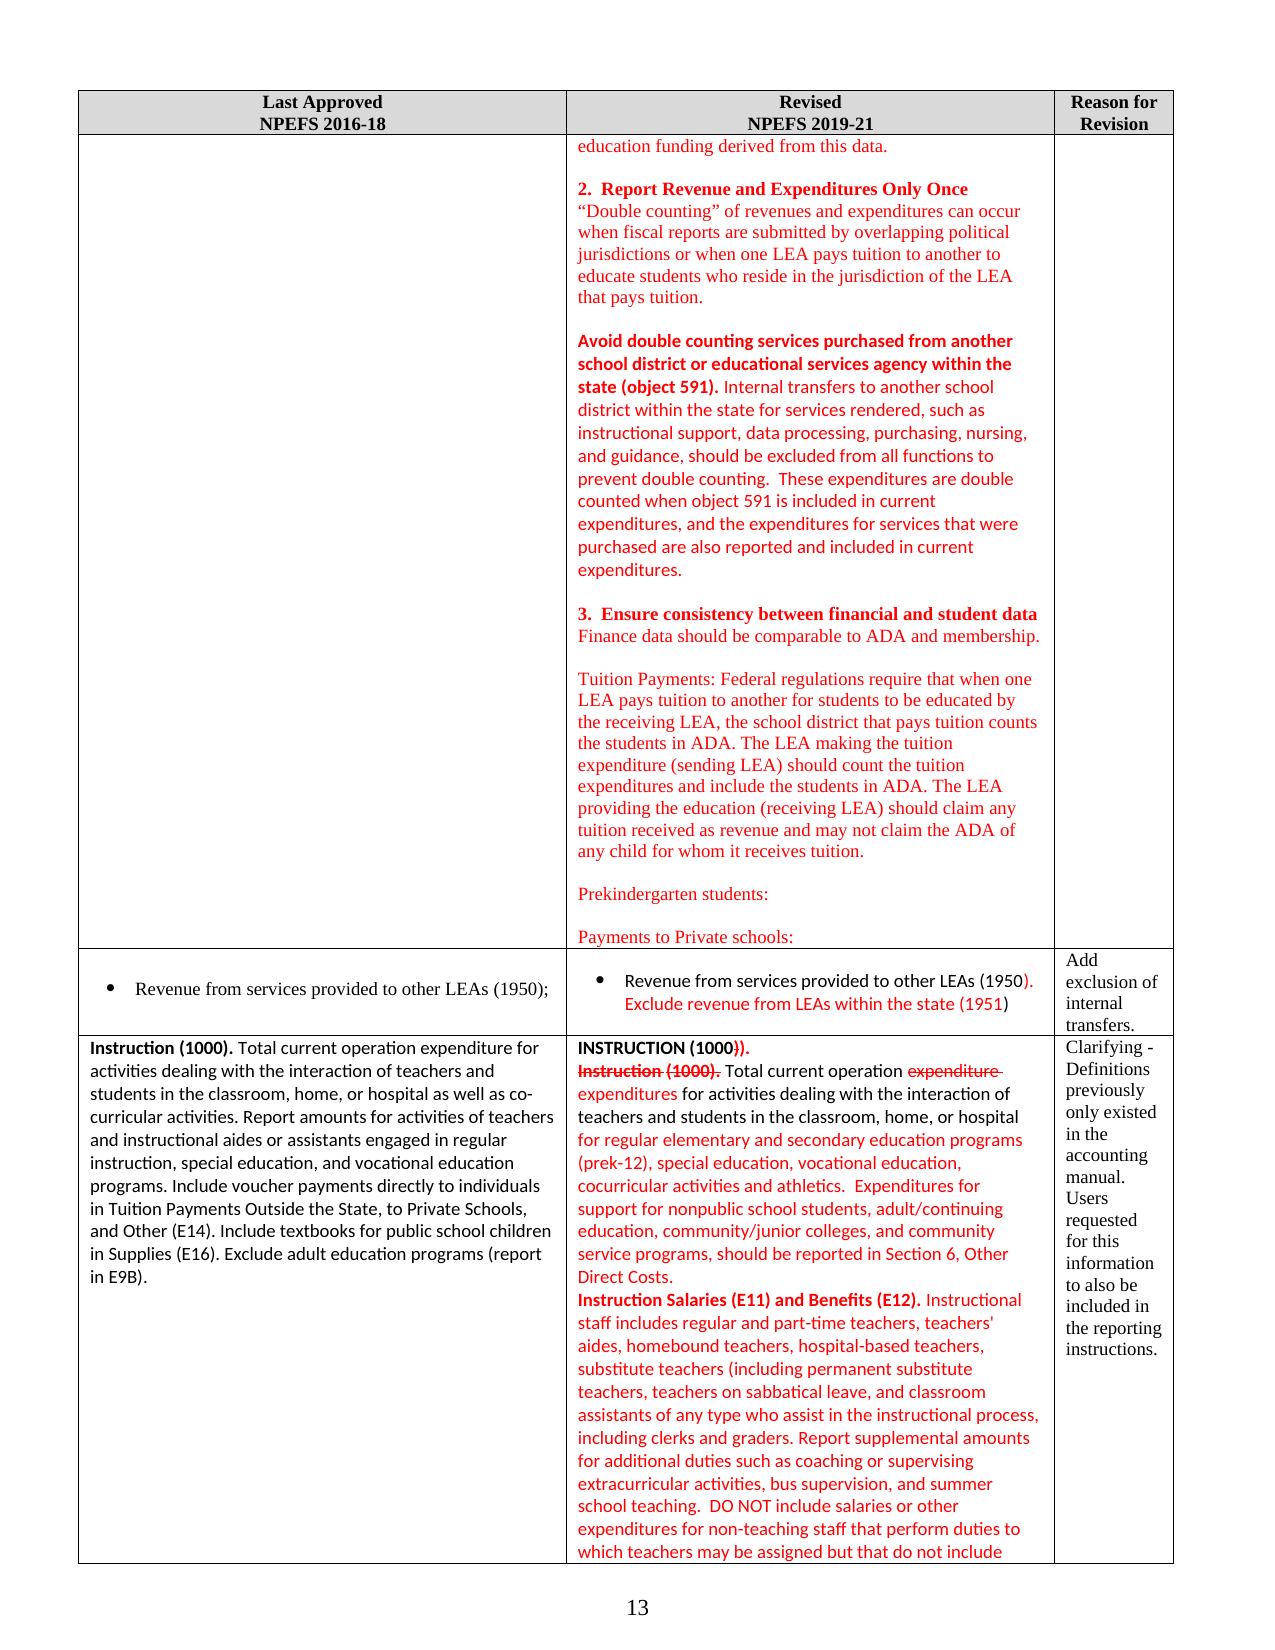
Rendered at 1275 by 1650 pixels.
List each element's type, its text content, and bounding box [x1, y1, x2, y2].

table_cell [567, 1036, 1054, 1563]
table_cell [79, 135, 566, 948]
table_header Reason for Revision [1055, 91, 1173, 134]
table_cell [79, 1036, 566, 1563]
table_header Last Approved NPEFS 2016-18 [79, 91, 566, 134]
table_cell Revenue from services provided to other LEAs (1950). Exclude revenue from LEAs within the state (1951) [567, 949, 1054, 1035]
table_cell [1055, 1036, 1173, 1563]
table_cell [567, 135, 1054, 948]
table_cell Add exclusion of internal transfers. [1055, 949, 1173, 1035]
table_cell Revenue from services provided to other LEAs (1950); [79, 949, 566, 1035]
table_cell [1055, 135, 1173, 948]
table_header Revised NPEFS 2019-21 [567, 91, 1054, 134]
